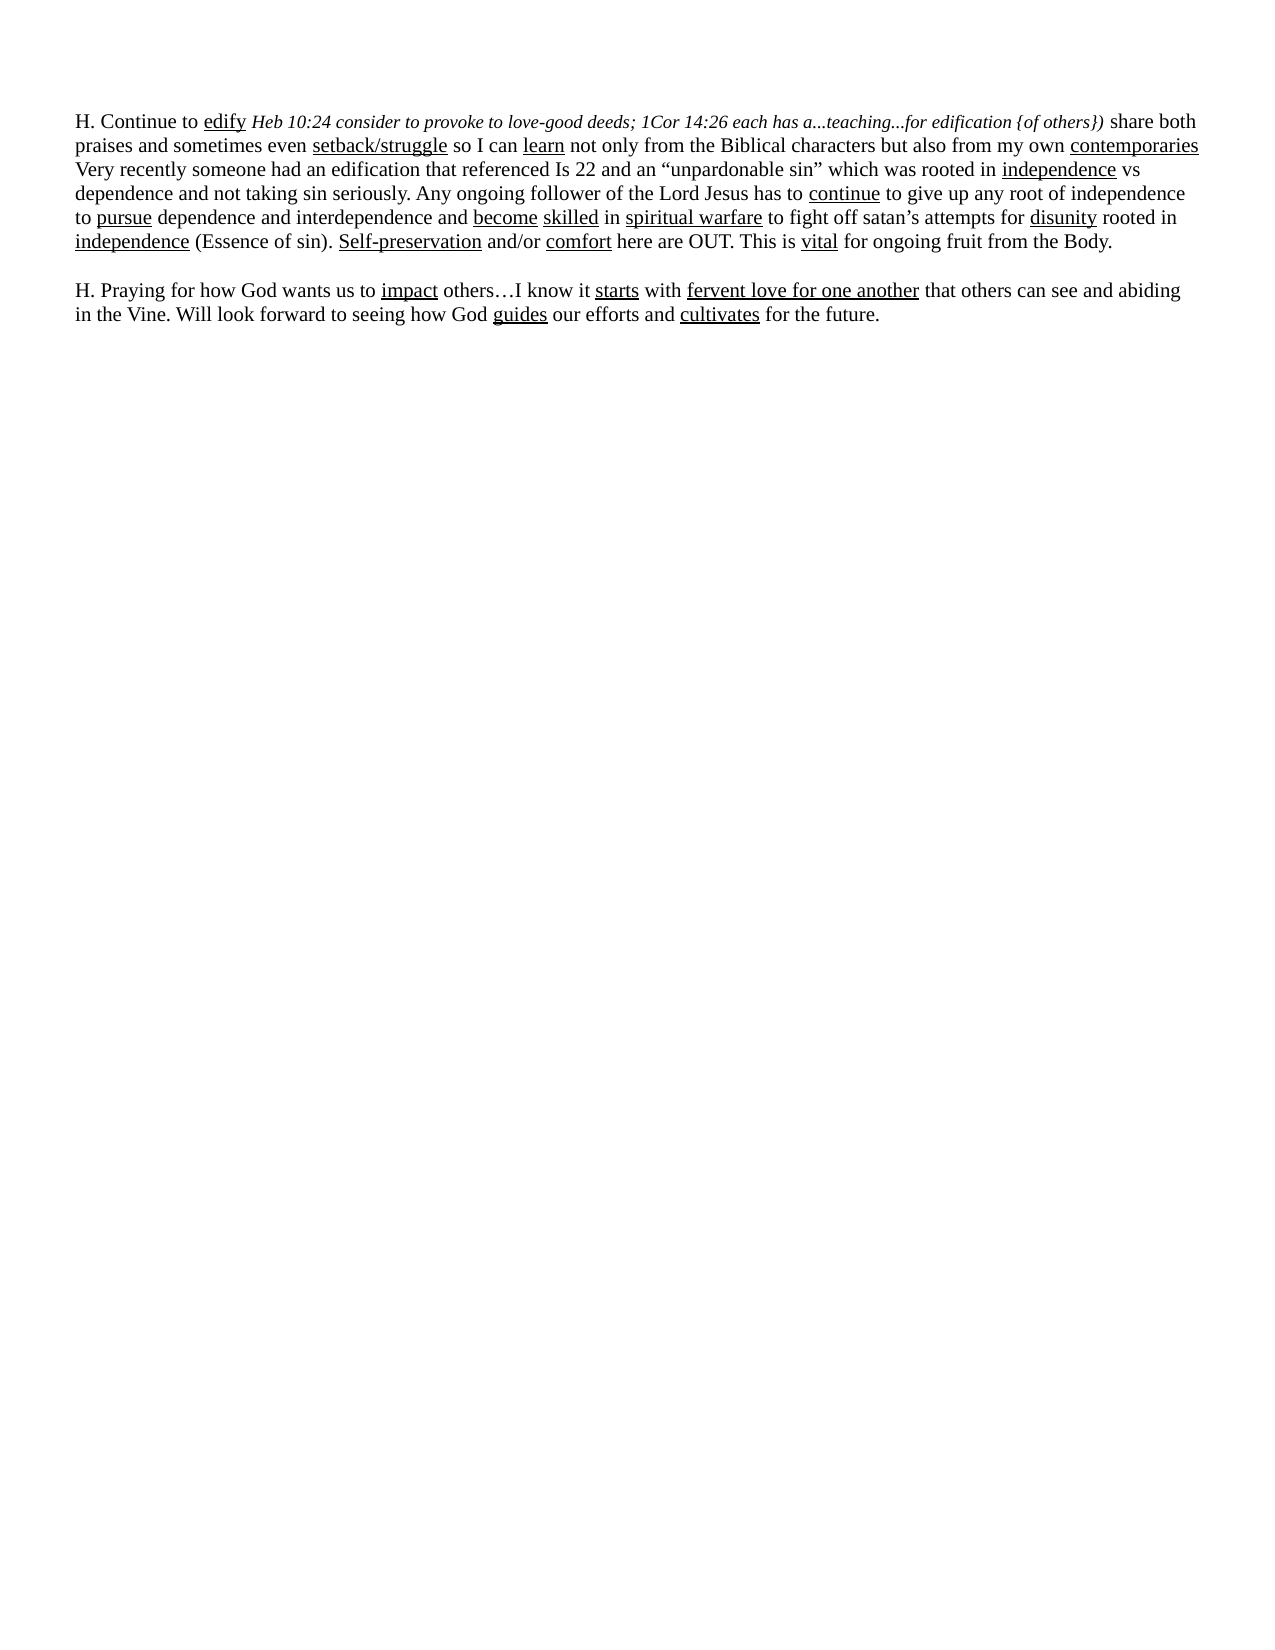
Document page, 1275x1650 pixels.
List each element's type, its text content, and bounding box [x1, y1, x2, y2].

text H. Continue to edify Heb 10:24 consider to provoke to love-good deeds; 1Cor 14:26 each has a...teaching...for edification {of others}) share both praises and sometimes even setback/struggle so I can learn not only from the Biblical characters but also from my own contemporaries [75, 109, 1200, 157]
text H. Praying for how God wants us to impact others…I know it starts with fervent love for one another that others can see and abiding in the Vine. Will look forward to seeing how God guides our efforts and cultivates for the future. [75, 277, 1200, 326]
text Very recently someone had an edification that referenced Is 22 and an “unpardonable sin” which was rooted in independence vs dependence and not taking sin seriously. Any ongoing follower of the Lord Jesus has to continue to give up any root of independence to pursue dependence and interdependence and become skilled in spiritual warfare to fight off satan’s attempts for disunity rooted in independence (Essence of sin). Self-preservation and/or comfort here are OUT. This is vital for ongoing fruit from the Body. [75, 157, 1200, 253]
